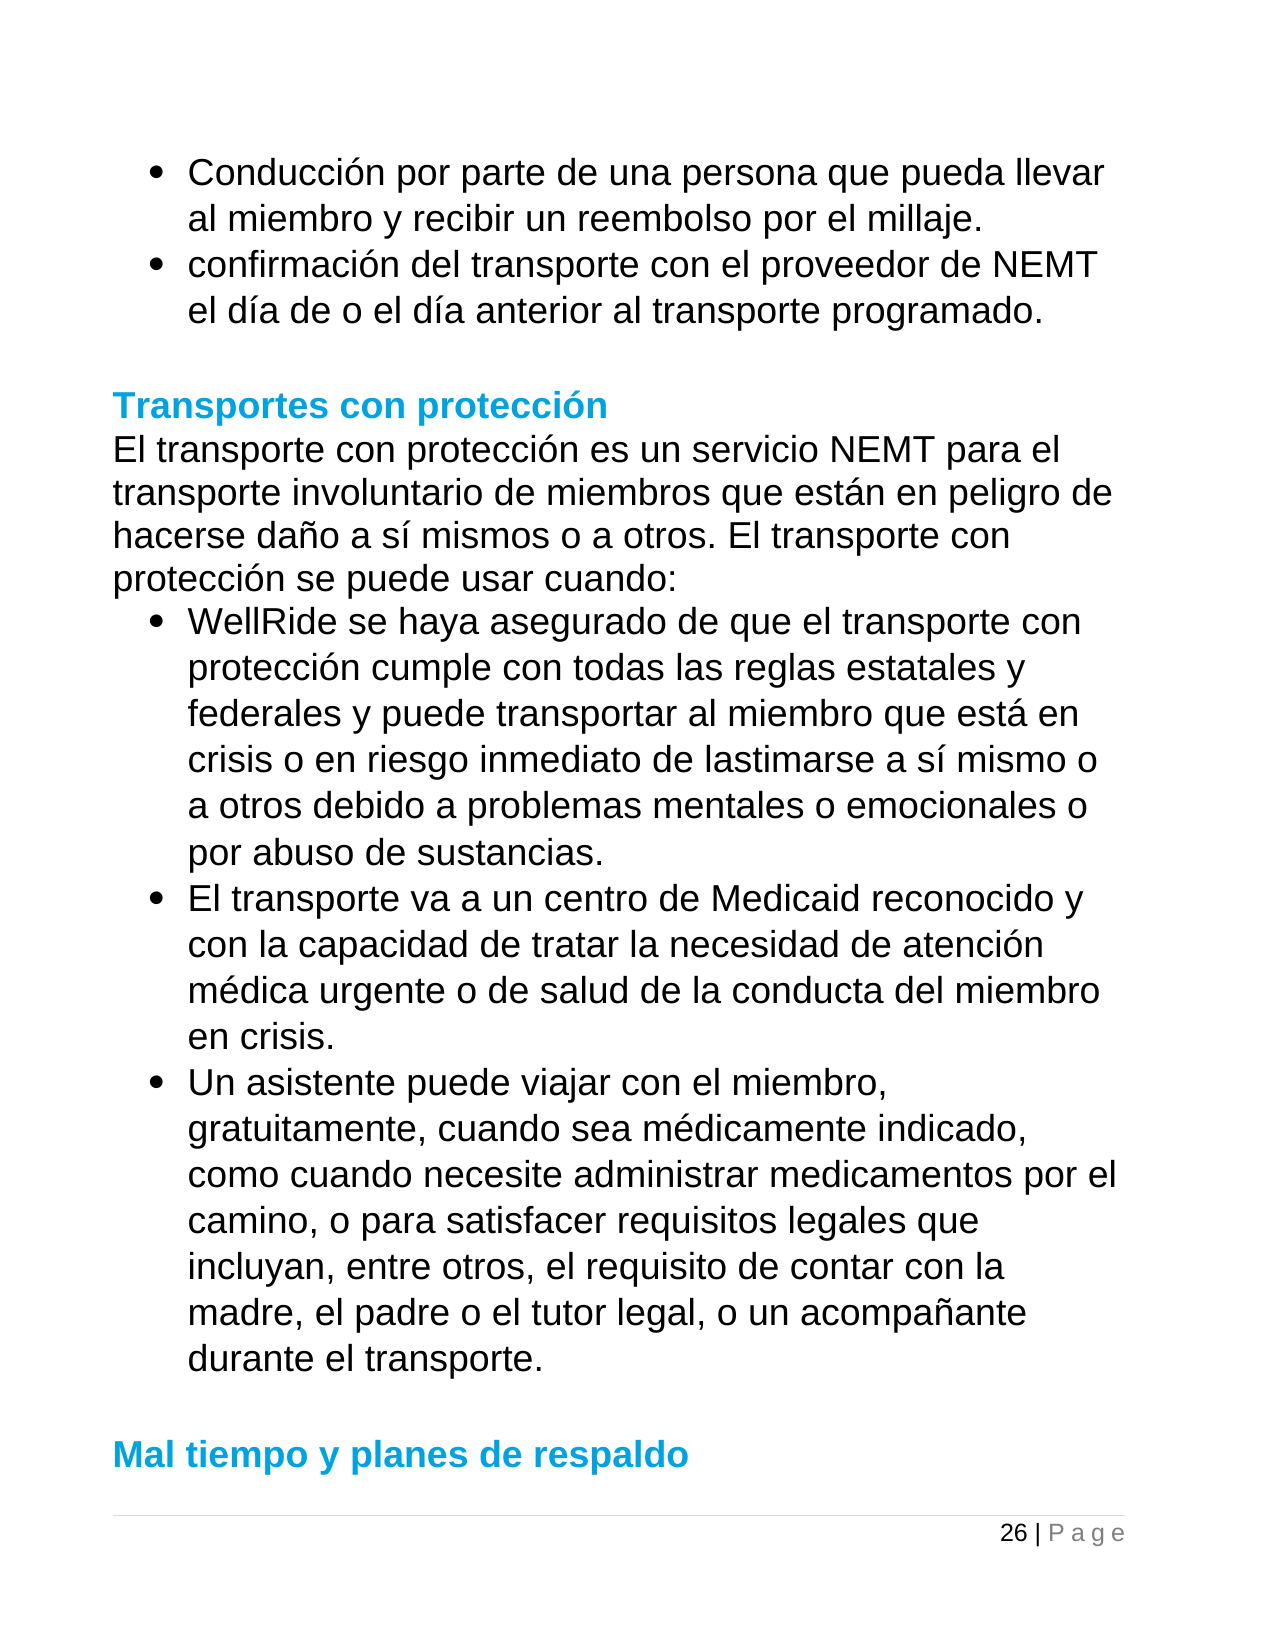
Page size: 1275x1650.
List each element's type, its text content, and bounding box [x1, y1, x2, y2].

text El transporte con protección es un servicio NEMT para el transporte involuntario de miembros que están en peligro de hacerse daño a sí mismos o a otros. El transporte con protección se puede usar cuando: [112, 427, 1125, 599]
list Conducción por parte de una persona que pueda llevar al miembro y recibir un reembolso por el millaje. [150, 150, 1125, 239]
list confirmación del transporte con el proveedor de NEMT el día de o el día anterior al transporte programado. [150, 242, 1125, 331]
list Un asistente puede viajar con el miembro, gratuitamente, cuando sea médicamente indicado, como cuando necesite administrar medicamentos por el camino, o para satisfacer requisitos legales que incluyan, entre otros, el requisito de contar con la madre, el padre o el tutor legal, o un acompañante durante el transporte. [150, 1060, 1125, 1379]
text Transportes con protección [112, 384, 1125, 427]
list WellRide se haya asegurado de que el transporte con protección cumple con todas las reglas estatales y federales y puede transportar al miembro que está en crisis o en riesgo inmediato de lastimarse a sí mismo o a otros debido a problemas mentales o emocionales o por abuso de sustancias. [150, 599, 1125, 873]
text Mal tiempo y planes de respaldo [112, 1432, 1125, 1475]
list El transporte va a un centro de Medicaid reconocido y con la capacidad de tratar la necesidad de atención médica urgente o de salud de la conducta del miembro en crisis. [150, 876, 1125, 1057]
